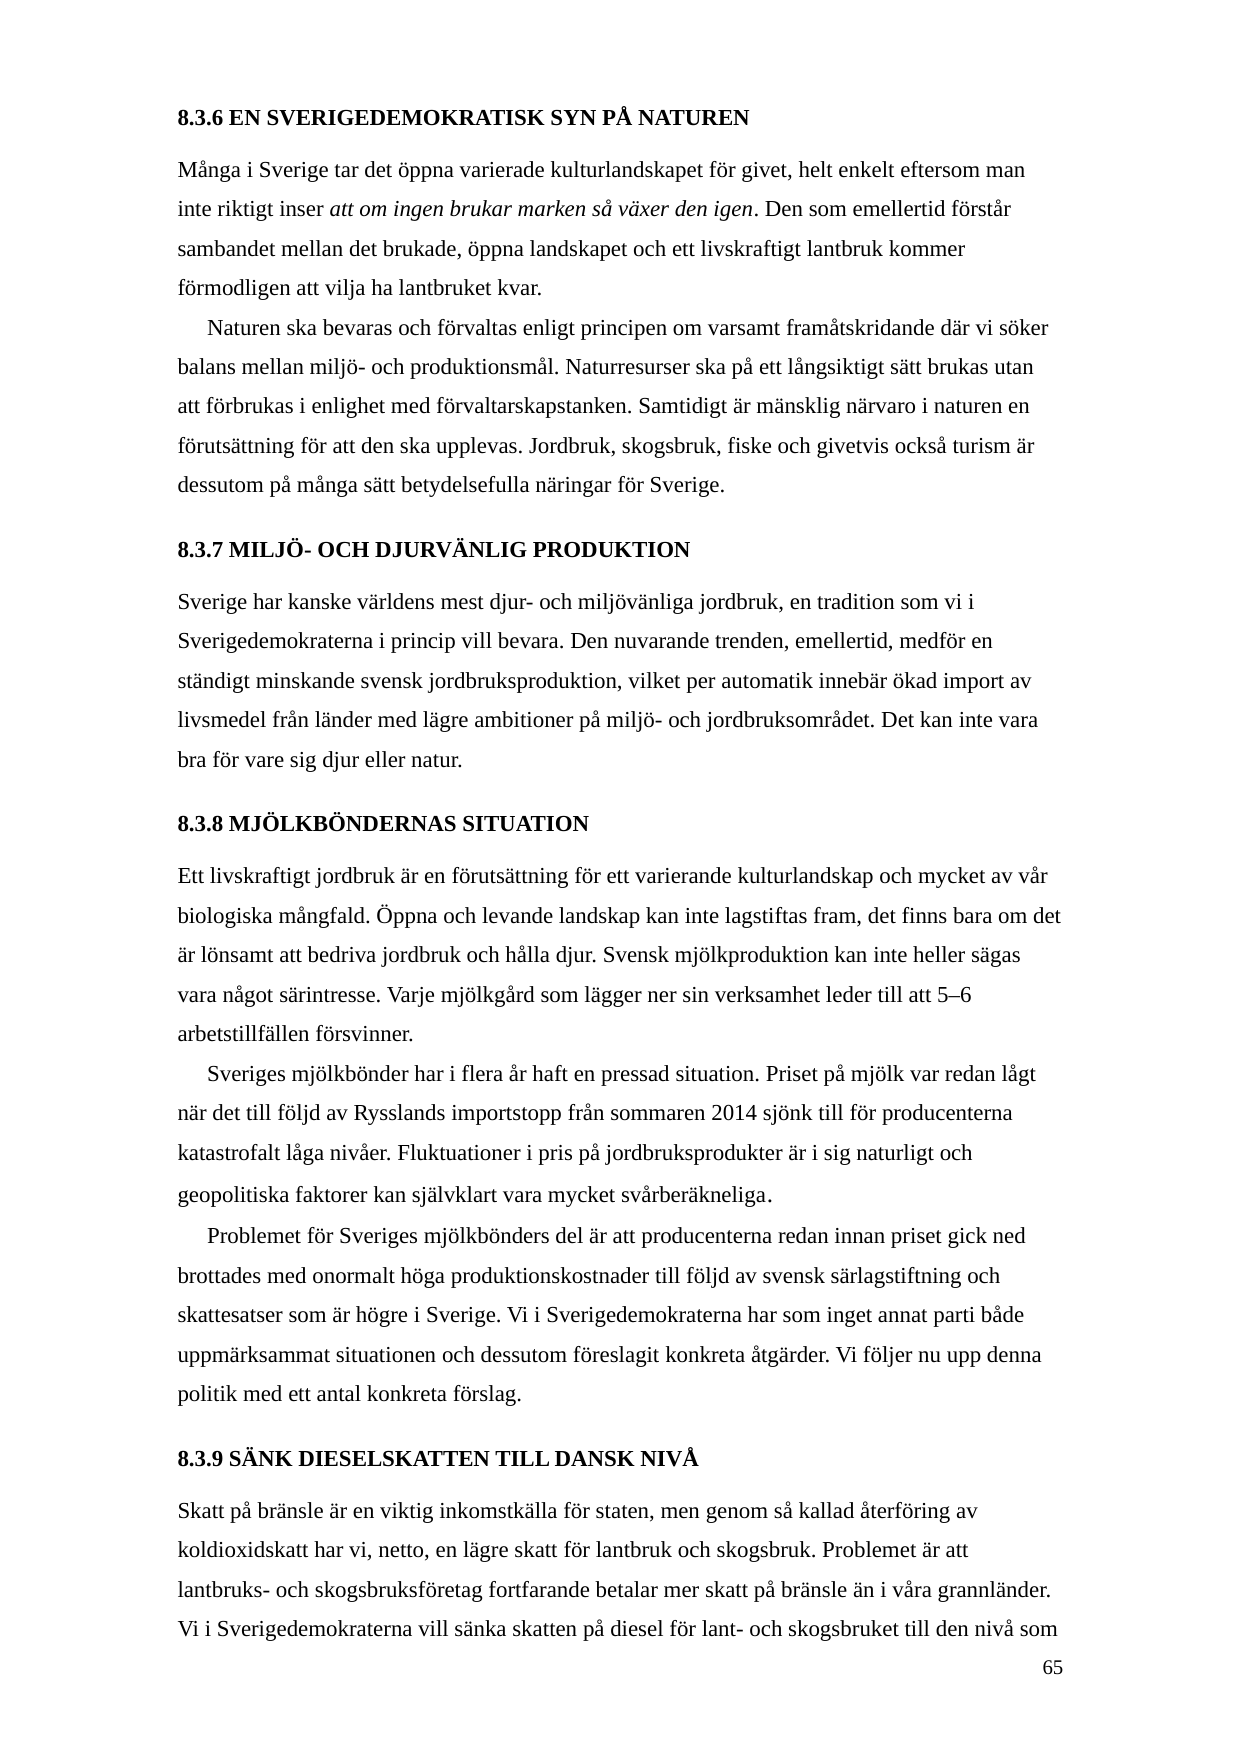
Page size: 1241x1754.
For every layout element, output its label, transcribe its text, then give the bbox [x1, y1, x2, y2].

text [177, 1497, 1063, 1642]
text Ett livskraftigt jordbruk är en förutsättning för ett varierande kulturlandskap och mycket av vår biologiska mångfald. Öppna och levande landskap kan inte lagstiftas fram, det finns bara om det är lönsamt att bedriva jordbruk och hålla djur. Svensk mjölkproduktion kan inte heller sägas vara något särintresse. Varje mjölkgård som lägger ner sin verksamhet leder till att 5–6 arbetstillfällen försvinner. [177, 862, 1063, 1047]
text Många i Sverige tar det öppna varierade kulturlandskapet för givet, helt enkelt eftersom man inte riktigt inser att om ingen brukar marken så växer den igen. Den som emellertid förstår sambandet mellan det brukade, öppna landskapet och ett livskraftigt lantbruk kommer förmodligen att vilja ha lantbruket kvar. [177, 156, 1063, 301]
text Sveriges mjölkbönder har i flera år haft en pressad situation. Priset på mjölk var redan lågt när det till följd av Rysslands importstopp från sommaren 2014 sjönk till för producenterna katastrofalt låga nivåer. Fluktuationer i pris på jordbruksprodukter är i sig naturligt och geopolitiska faktorer kan självklart vara mycket svårberäkneliga. [177, 1060, 1063, 1208]
text Sverige har kanske världens mest djur- och miljövänliga jordbruk, en tradition som vi i Sverigedemokraterna i princip vill bevara. Den nuvarande trenden, emellertid, medför en ständigt minskande svensk jordbruksproduktion, vilket per automatik innebär ökad import av livsmedel från länder med lägre ambitioner på miljö- och jordbruksområdet. Det kan inte vara bra för vare sig djur eller natur. [177, 588, 1063, 772]
subtitle 8.3.9 SÄNK DIESELSKATTEN TILL DANSK NIVÅ [177, 1445, 1063, 1471]
text Problemet för Sveriges mjölkbönders del är att producenterna redan innan priset gick ned brottades med onormalt höga produktionskostnader till följd av svensk särlagstiftning och skattesatser som är högre i Sverige. Vi i Sverigedemokraterna har som inget annat parti både uppmärksammat situationen och dessutom föreslagit konkreta åtgärder. Vi följer nu upp denna politik med ett antal konkreta förslag. [177, 1223, 1063, 1407]
subtitle 8.3.7 MILJÖ- OCH DJURVÄNLIG PRODUKTION [177, 536, 1063, 562]
subtitle 8.3.8 MJÖLKBÖNDERNAS SITUATION [177, 810, 1063, 837]
text Naturen ska bevaras och förvaltas enligt principen om varsamt framåtskridande där vi söker balans mellan miljö- och produktionsmål. Naturresurser ska på ett långsiktigt sätt brukas utan att förbrukas i enlighet med förvaltarskapstanken. Samtidigt är mänsklig närvaro i naturen en förutsättning för att den ska upplevas. Jordbruk, skogsbruk, fiske och givetvis också turism är dessutom på många sätt betydelsefulla näringar för Sverige. [177, 314, 1063, 498]
subtitle 8.3.6 EN SVERIGEDEMOKRATISK SYN PÅ NATUREN [177, 104, 1063, 130]
